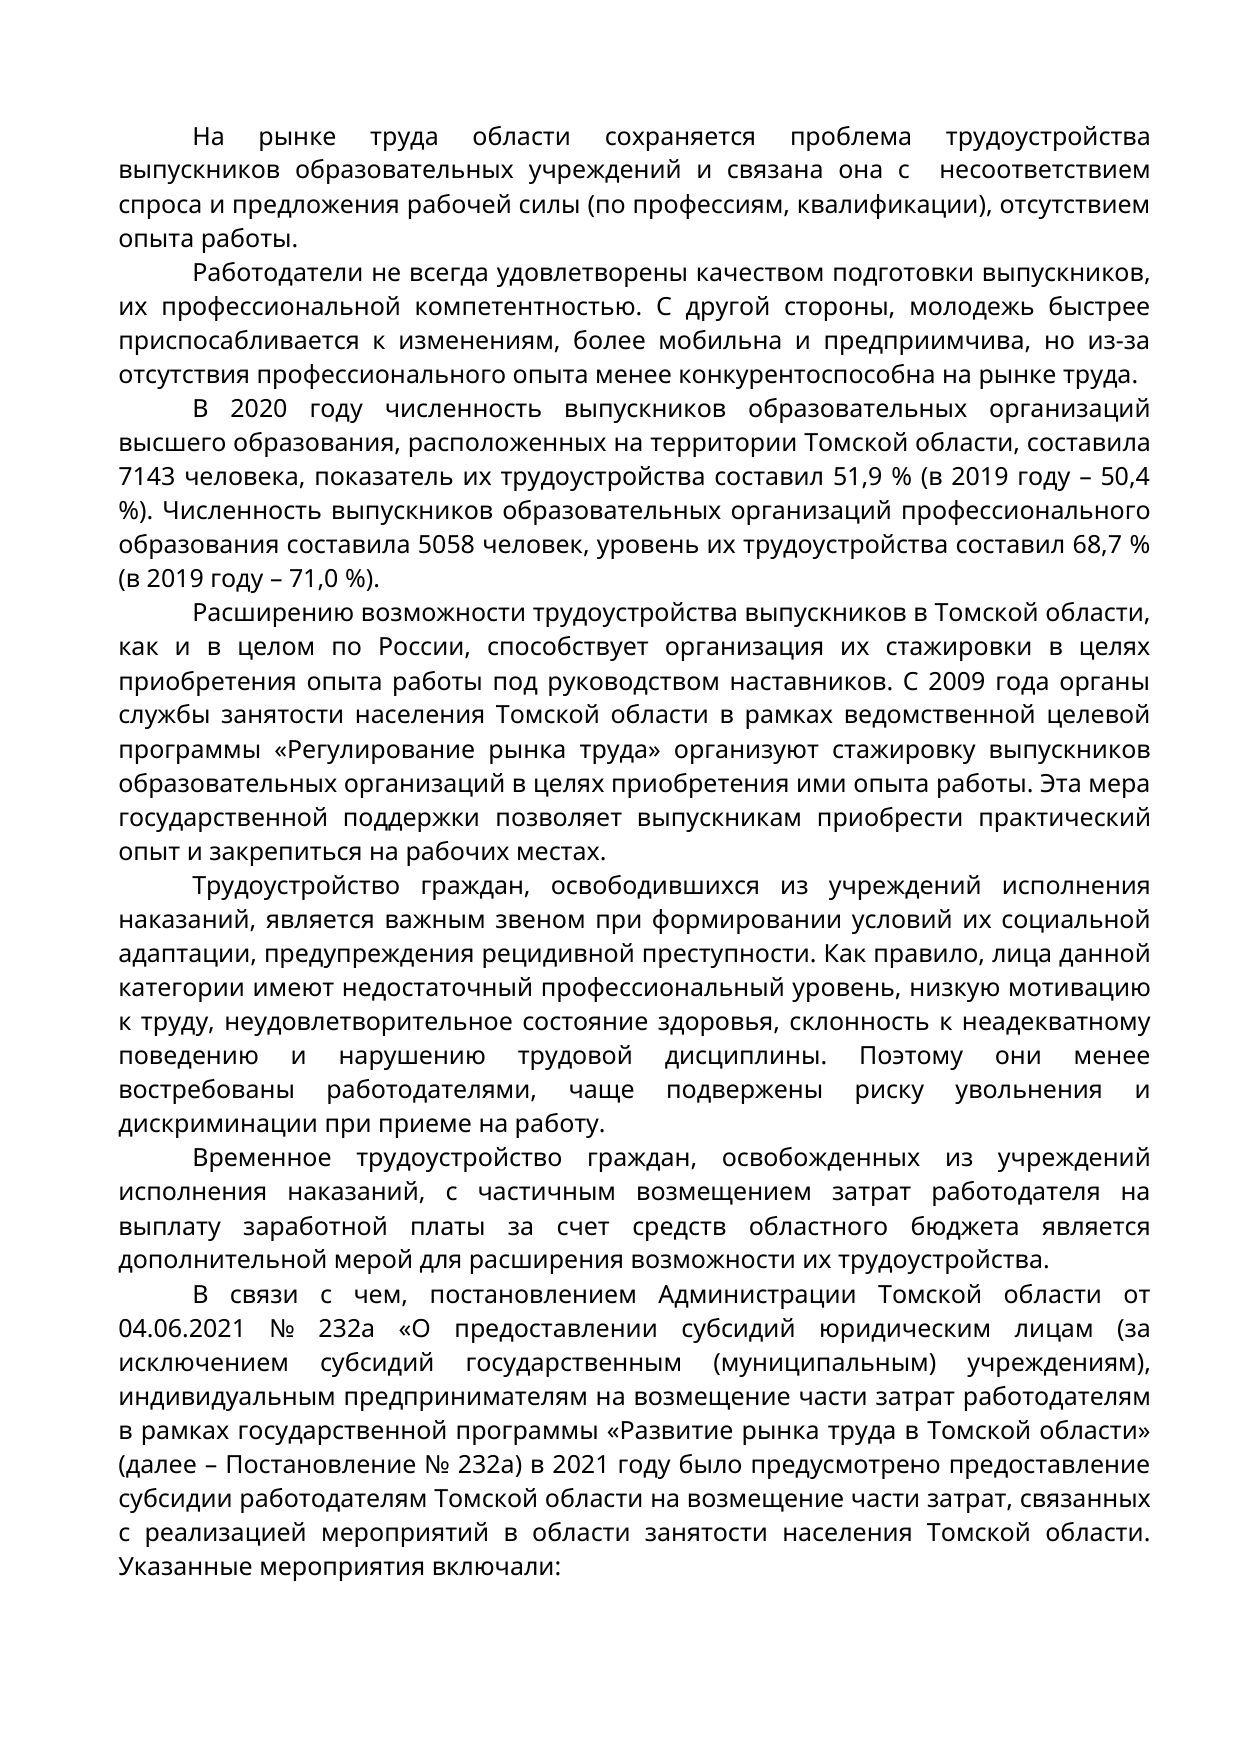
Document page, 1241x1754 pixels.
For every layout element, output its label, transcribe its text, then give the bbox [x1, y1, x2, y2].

text Трудоустройство граждан, освободившихся из учреждений исполнения наказаний, является важным звеном при формировании условий их социальной адаптации, предупреждения рецидивной преступности. Как правило, лица данной категории имеют недостаточный профессиональный уровень, низкую мотивацию к труду, неудовлетворительное состояние здоровья, склонность к неадекватному поведению и нарушению трудовой дисциплины. Поэтому они менее востребованы работодателями, чаще подвержены риску увольнения и дискриминации при приеме на работу. [118, 867, 1152, 1140]
text Временное трудоустройство граждан, освобожденных из учреждений исполнения наказаний, с частичным возмещением затрат работодателя на выплату заработной платы за счет средств областного бюджета является дополнительной мерой для расширения возможности их трудоустройства. [118, 1140, 1152, 1276]
text Расширению возможности трудоустройства выпускников в Томской области, как и в целом по России, способствует организация их стажировки в целях приобретения опыта работы под руководством наставников. С 2009 года органы службы занятости населения Томской области в рамках ведомственной целевой программы «Регулирование рынка труда» организуют стажировку выпускников образовательных организаций в целях приобретения ими опыта работы. Эта мера государственной поддержки позволяет выпускникам приобрести практический опыт и закрепиться на рабочих местах. [118, 595, 1152, 867]
text В 2020 году численность выпускников образовательных организаций высшего образования, расположенных на территории Томской области, составила 7143 человека, показатель их трудоустройства составил 51,9 % (в 2019 году – 50,4 %). Численность выпускников образовательных организаций профессионального образования составила 5058 человек, уровень их трудоустройства составил 68,7 % (в 2019 году – 71,0 %). [118, 391, 1152, 595]
text На рынке труда области сохраняется проблема трудоустройства выпускников образовательных учреждений и связана она с несоответствием спроса и предложения рабочей силы (по профессиям, квалификации), отсутствием опыта работы. [118, 118, 1152, 254]
text Работодатели не всегда удовлетворены качеством подготовки выпускников, их профессиональной компетентностью. С другой стороны, молодежь быстрее приспосабливается к изменениям, более мобильна и предприимчива, но из-за отсутствия профессионального опыта менее конкурентоспособна на рынке труда. [118, 254, 1152, 391]
text В связи с чем, постановлением Администрации Томской области от 04.06.2021 № 232а «О предоставлении субсидий юридическим лицам (за исключением субсидий государственным (муниципальным) учреждениям), индивидуальным предпринимателям на возмещение части затрат работодателям в рамках государственной программы «Развитие рынка труда в Томской области» (далее – Постановление № 232а) в 2021 году было предусмотрено предоставление субсидии работодателям Томской области на возмещение части затрат, связанных с реализацией мероприятий в области занятости населения Томской области. Указанные мероприятия включали: [118, 1276, 1152, 1583]
